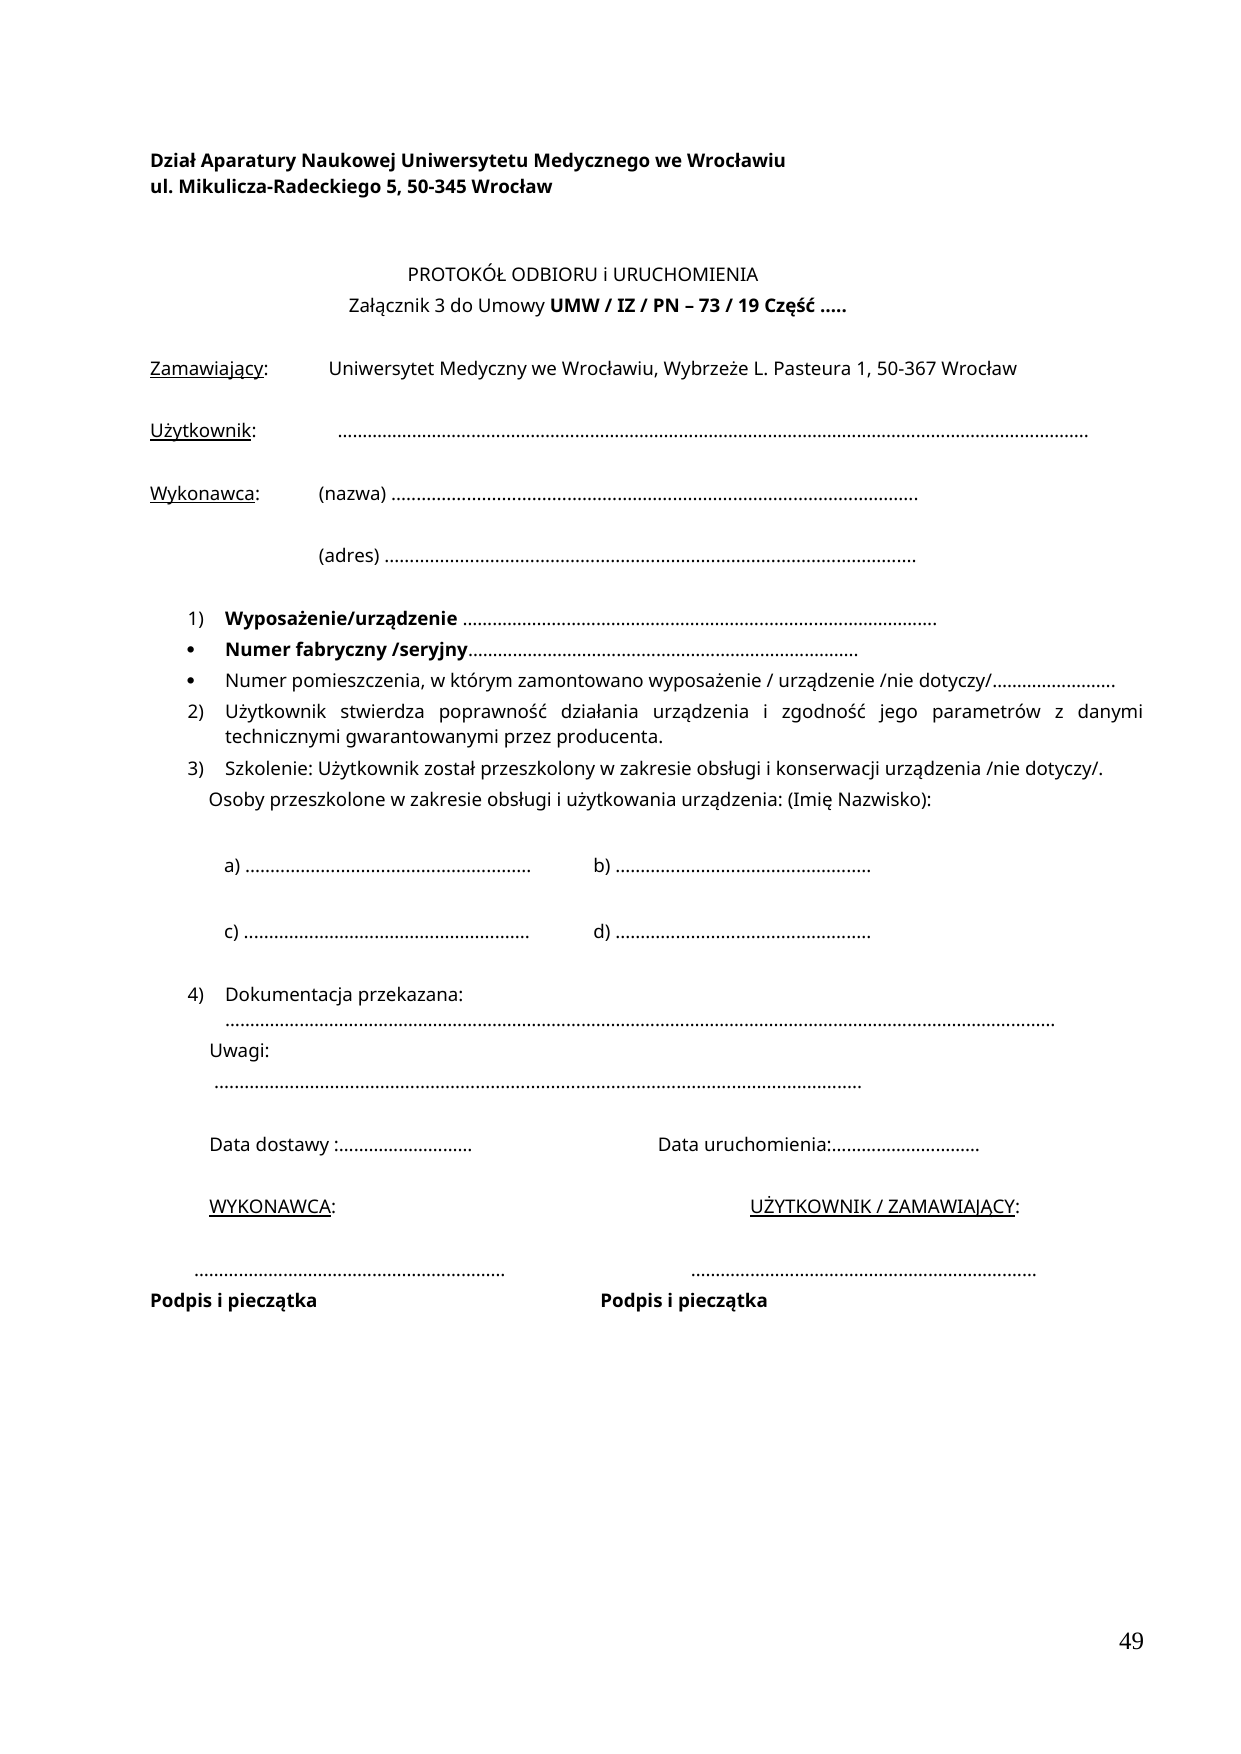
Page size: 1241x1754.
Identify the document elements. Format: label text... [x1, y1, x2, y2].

text WYKONAWCA: UŻYTKOWNIK / ZAMAWIAJĄCY: [150, 1194, 1144, 1219]
text PROTOKÓŁ ODBIORU i URUCHOMIENIA [0, 261, 1193, 286]
text Data dostawy :……………………… Data uruchomienia:………………………… [209, 1131, 1144, 1156]
text Podpis i pieczątka Podpis i pieczątka [150, 1287, 1095, 1313]
text Zamawiający: Uniwersytet Medyczny we Wrocławiu, Wybrzeże L. Pasteura 1, 50-367 Wrocław [150, 355, 1193, 380]
text ul. Mikulicza-Radeckiego 5, 50-345 Wrocław [150, 173, 1144, 199]
text (adres) .......................................................................................................... [150, 542, 1193, 567]
text Uwagi: [209, 1037, 1144, 1062]
text Wykonawca: (nazwa) ......................................................................................................... [150, 480, 1193, 505]
text a) ......................................................... b) ................................................... [209, 852, 1144, 877]
text ................................................................................................................................. [209, 1069, 1144, 1094]
list Wyposażenie/urządzenie ……………………………………………………..……………………………. [187, 605, 1144, 630]
text ……………………………………………………… ……………………………………………………….…… [150, 1256, 1144, 1281]
list Użytkownik stwierdza poprawność działania urządzenia i zgodność jego parametrów z danymi technicznymi gwarantowanymi przez producenta. [187, 699, 1144, 749]
text Załącznik 3 do Umowy UMW / IZ / PN – 73 / 19 Część ….. [2, 292, 1193, 317]
list Dokumentacja przekazana: …………………………………………………………………………………………………………………………………………………… [187, 981, 1144, 1031]
text Osoby przeszkolone w zakresie obsługi i użytkowania urządzenia: (Imię Nazwisko): [150, 786, 1144, 811]
text Użytkownik: …………………………………………………………………………………………………………………………………….. [150, 417, 1193, 442]
text Dział Aparatury Naukowej Uniwersytetu Medycznego we Wrocławiu [150, 148, 1144, 173]
text c) ......................................................... d) ................................................... [209, 919, 1144, 944]
list Numer pomieszczenia, w którym zamontowano wyposażenie / urządzenie /nie dotyczy/……………………. [187, 667, 1144, 692]
list Szkolenie: Użytkownik został przeszkolony w zakresie obsługi i konserwacji urządzenia /nie dotyczy/. [187, 755, 1144, 780]
list Numer fabryczny /seryjny……………………………..…………………………………….. [187, 636, 1144, 661]
